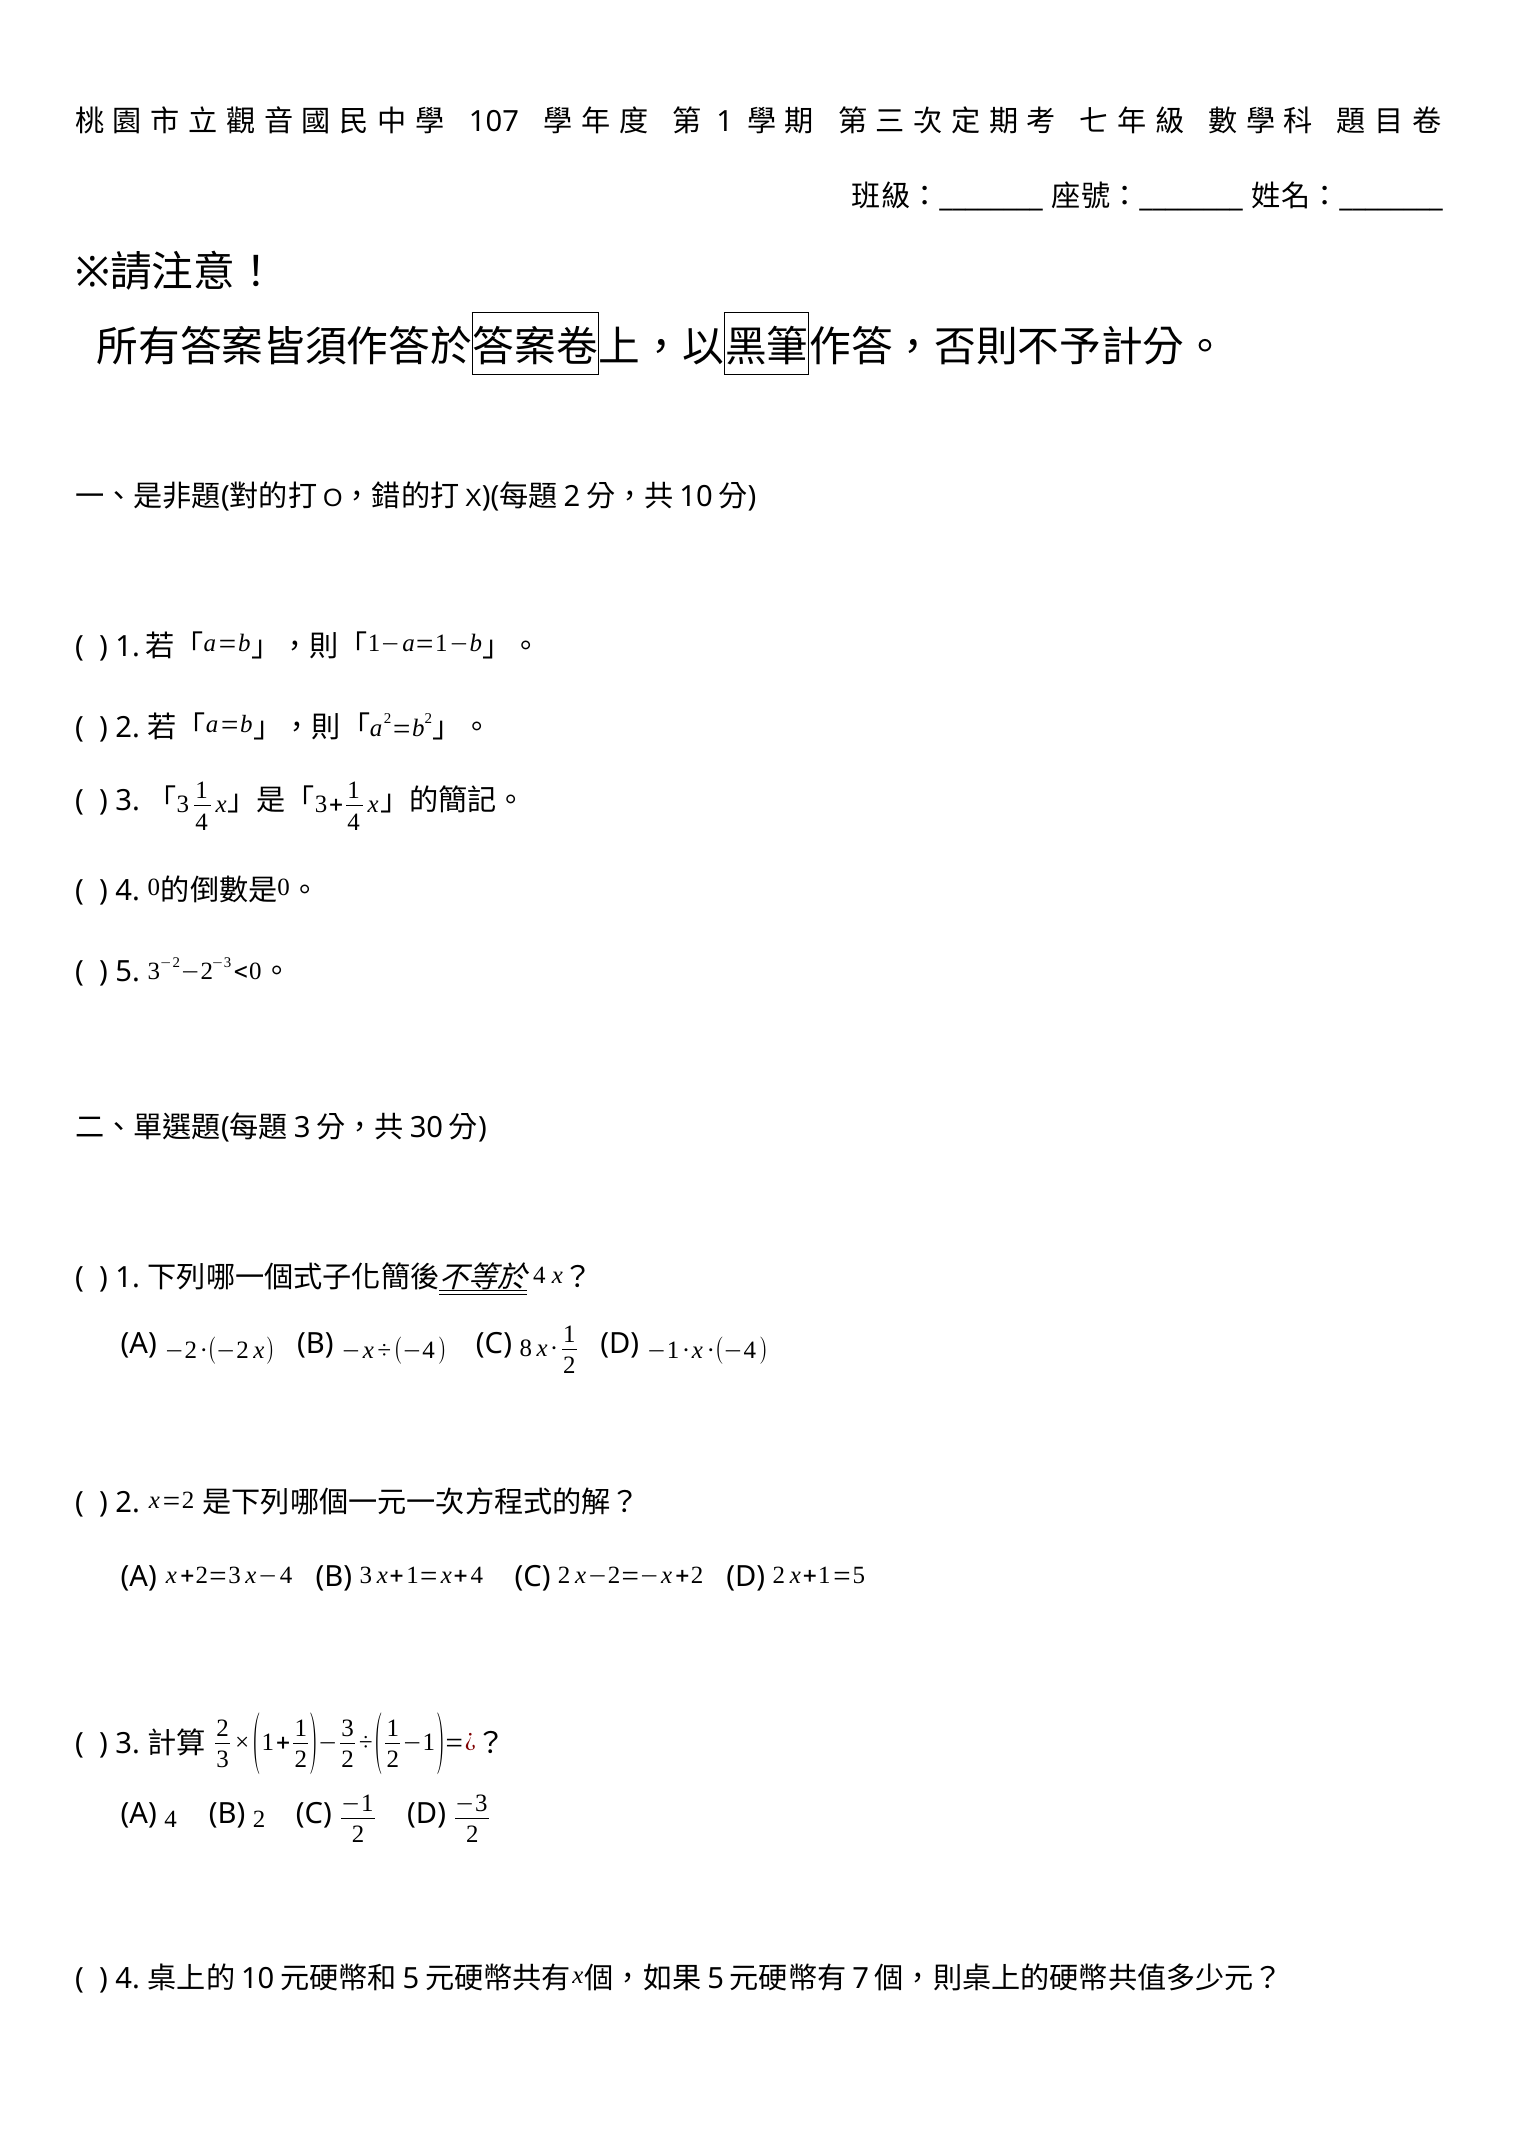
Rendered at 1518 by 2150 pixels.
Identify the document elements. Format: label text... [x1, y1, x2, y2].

text (A) (B) (C) (D) [75, 1538, 1443, 1613]
text ( ) 3. 計算 ？ [75, 1707, 1443, 1782]
text (A) (B) (C) (D) [75, 1782, 1443, 1857]
text ( ) 2. 是下列哪個一元一次方程式的解？ [75, 1463, 1443, 1538]
text 桃園市立觀音國民中學 107 學年度 第1學期 第三次定期考 七年級 數學科 題目卷 [75, 81, 1443, 156]
text ( ) 3. 「」是「」的簡記。 [75, 769, 1443, 844]
text ( ) 4. 桌上的10元硬幣和5元硬幣共有個，如果5元硬幣有7個，則桌上的硬幣共值多少元？ [75, 1938, 1443, 2013]
text ( ) 4. 的倒數是。 [75, 850, 1443, 925]
text 二、單選題(每題3分，共30分) [75, 1088, 1443, 1163]
text 一、是非題(對的打O，錯的打X)(每題2分，共10分) [75, 456, 1443, 531]
text ※請注意！ [75, 231, 1443, 306]
text ( ) 1. 若「」，則「」。 [75, 606, 1443, 681]
text 所有答案皆須作答於答案卷上，以黑筆作答，否則不予計分。 [75, 306, 1443, 381]
text (A) (B) (C) (D) [75, 1313, 1443, 1388]
text 班級：________ 座號：________ 姓名：________ [75, 156, 1443, 231]
text ( ) 2. 若「」，則「」。 [75, 687, 1443, 762]
text ( ) 5. 。 [75, 931, 1443, 1006]
text ( ) 1. 下列哪一個式子化簡後不等於 ？ [75, 1238, 1443, 1313]
